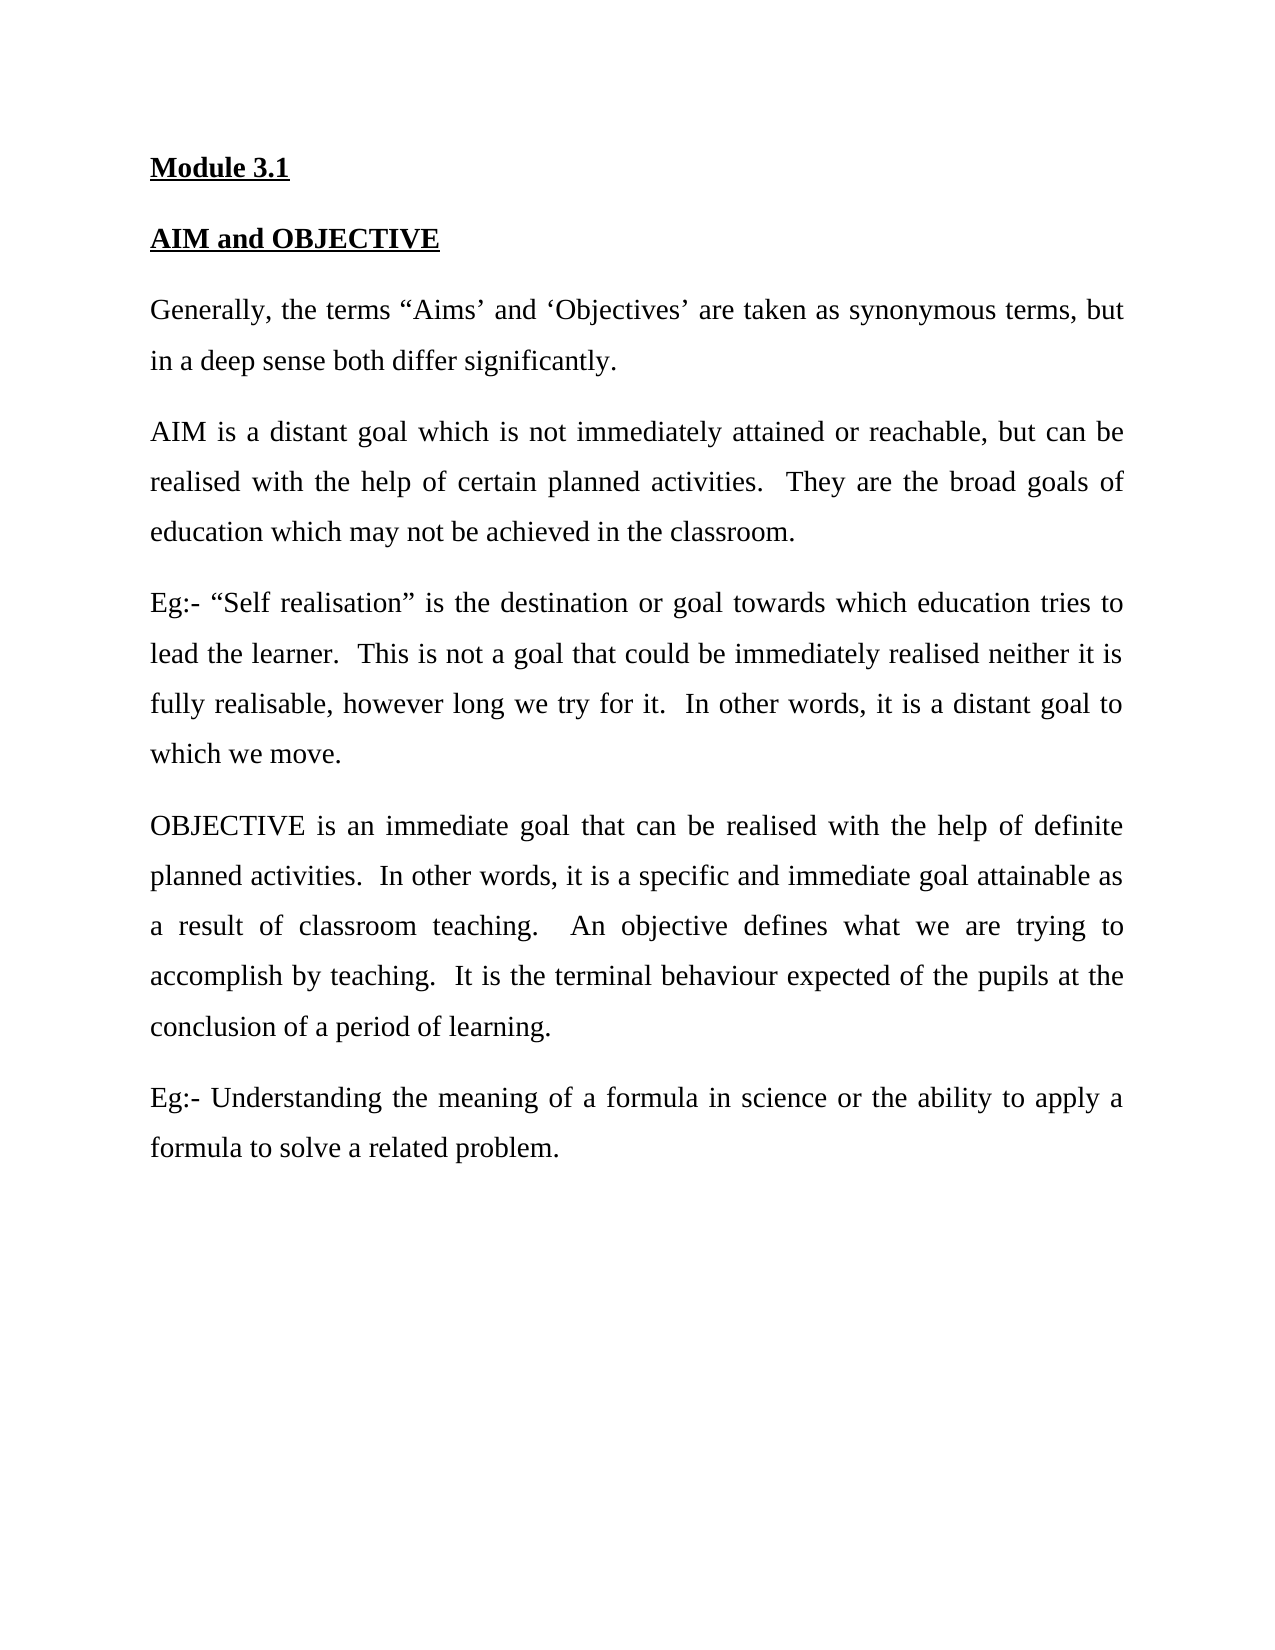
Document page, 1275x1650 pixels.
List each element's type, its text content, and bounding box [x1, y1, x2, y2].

text OBJECTIVE is an immediate goal that can be realised with the help of definite planned activities. In other words, it is a specific and immediate goal attainable as a result of classroom teaching. An objective defines what we are trying to accomplish by teaching. It is the terminal behaviour expected of the pupils at the conclusion of a period of learning. [150, 808, 1125, 1042]
text Generally, the terms “Aims’ and ‘Objectives’ are taken as synonymous terms, but in a deep sense both differ significantly. [150, 292, 1125, 376]
text AIM is a distant goal which is not immediately attained or reachable, but can be realised with the help of certain planned activities. They are the broad goals of education which may not be achieved in the classroom. [150, 414, 1125, 548]
text AIM and OBJECTIVE [150, 221, 1125, 255]
text Eg:- “Self realisation” is the destination or goal towards which education tries to lead the learner. This is not a goal that could be immediately realised neither it is fully realisable, however long we try for it. In other words, it is a distant goal to which we move. [150, 586, 1125, 770]
text Module 3.1 [150, 150, 1125, 183]
text Eg:- Understanding the meaning of a formula in science or the ability to apply a formula to solve a related problem. [150, 1080, 1125, 1164]
